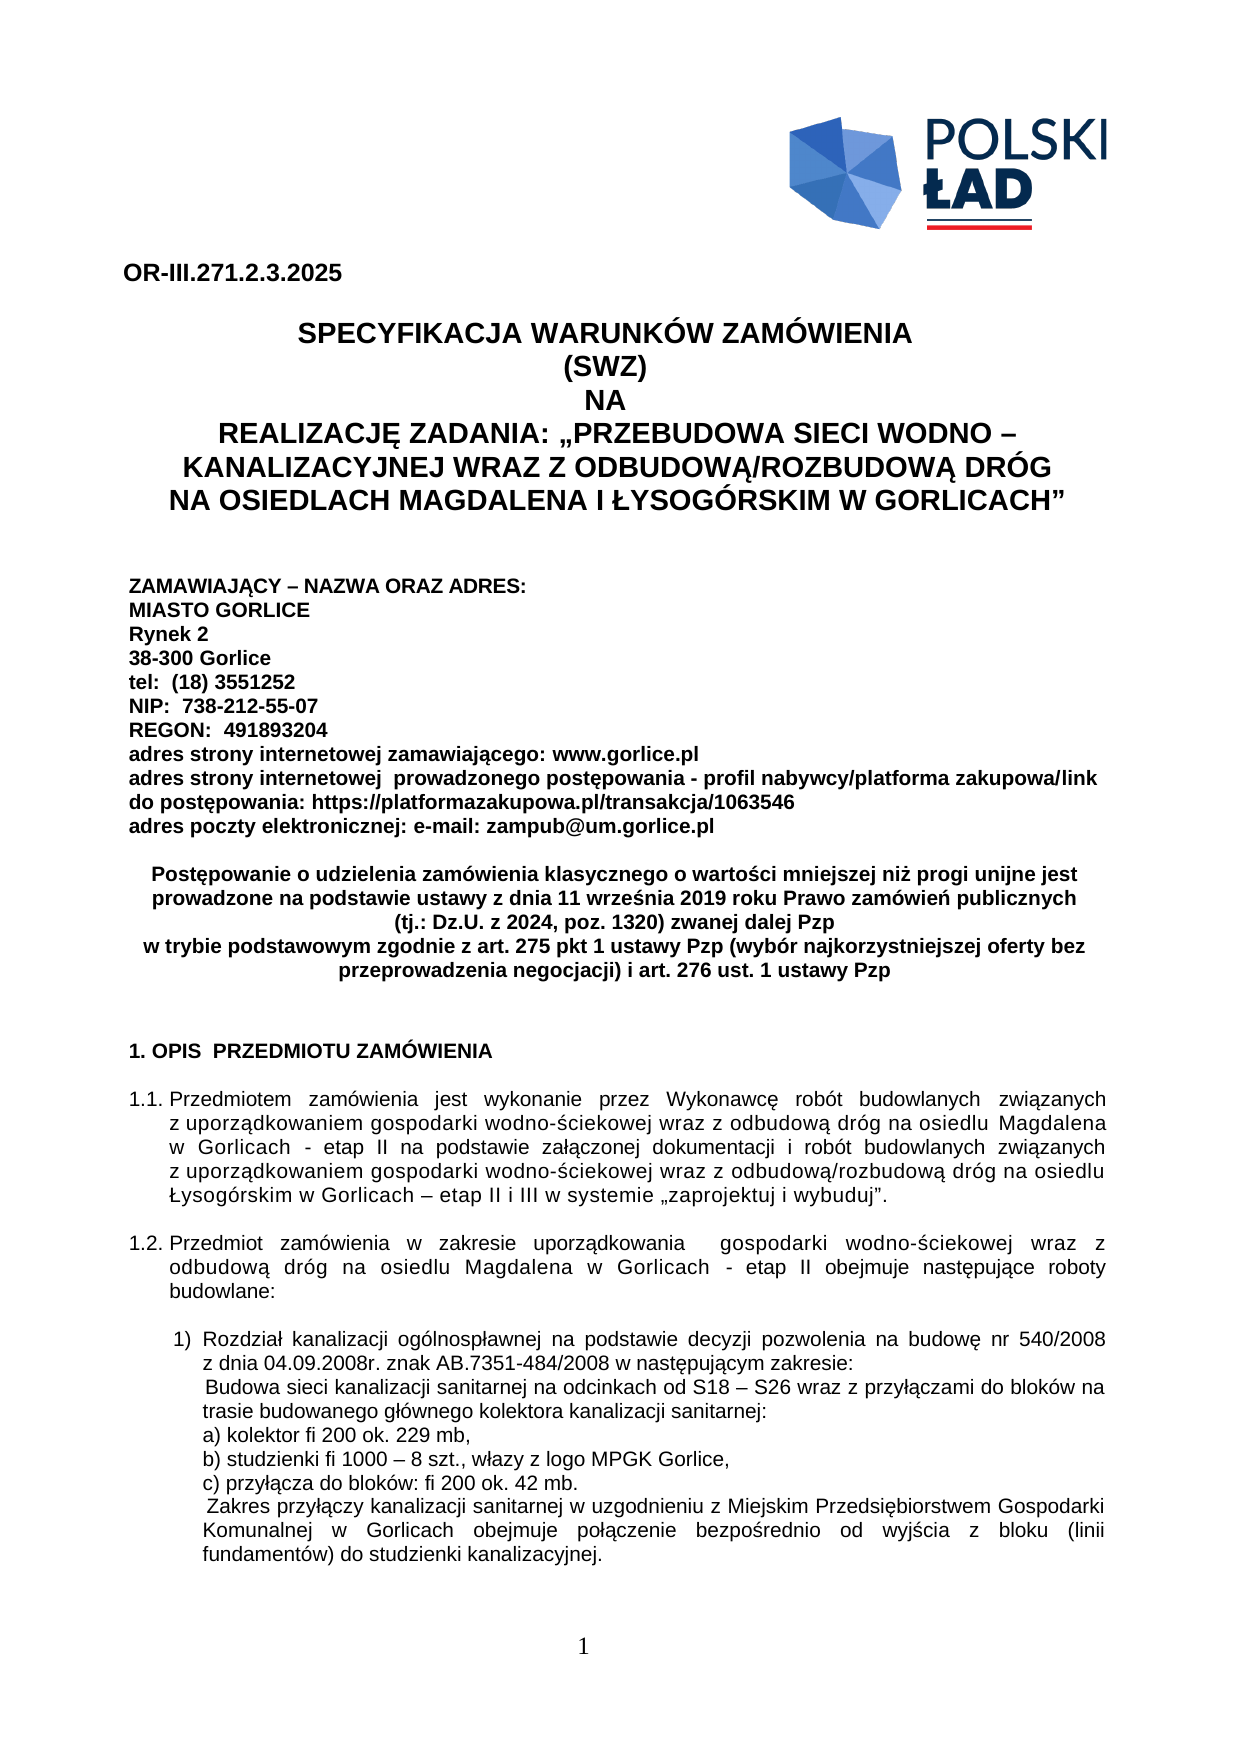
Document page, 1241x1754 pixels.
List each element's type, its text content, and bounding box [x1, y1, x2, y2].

text Postępowanie o udzielenia zamówienia klasycznego o wartości mniejszej niż progi unijne jest prowadzone na podstawie ustawy z dnia 11 września 2019 roku Prawo zamówień publicznych [123, 862, 1106, 910]
text Budowa sieci kanalizacji sanitarnej na odcinkach od S18 – S26 wraz z przyłączami do bloków na trasie budowanego głównego kolektora kanalizacji sanitarnej: [173, 1374, 1106, 1422]
text NA OSIEDLACH MAGDALENA I ŁYSOGÓRSKIM W GORLICACH” [128, 483, 1106, 517]
text Rynek 2 [128, 622, 1106, 646]
text b) studzienki fi 1000 – 8 szt., włazy z logo MPGK Gorlice, [202, 1446, 1106, 1470]
text NIP: 738-212-55-07 [128, 694, 1106, 718]
text a) kolektor fi 200 ok. 229 mb, [202, 1422, 1106, 1446]
text NA [104, 383, 1106, 416]
text SPECYFIKACJA WARUNKÓW ZAMÓWIENIA [104, 316, 1106, 349]
text w trybie podstawowym zgodnie z art. 275 pkt 1 ustawy Pzp (wybór najkorzystniejszej oferty bez przeprowadzenia negocjacji) i art. 276 ust. 1 ustawy Pzp [123, 934, 1106, 982]
picture [789, 117, 1107, 230]
text (SWZ) [104, 349, 1106, 383]
text (tj.: Dz.U. z 2024, poz. 1320) zwanej dalej Pzp [123, 910, 1106, 934]
text 38-300 Gorlice [128, 646, 1106, 670]
text 1. OPIS PRZEDMIOTU ZAMÓWIENIA [128, 1039, 1106, 1063]
text OR-III.271.2.3.2025 [10, 258, 1106, 287]
text REGON: 491893204 [128, 718, 1106, 742]
text tel: (18) 3551252 [128, 670, 1106, 694]
text adres poczty elektronicznej: e-mail: zampub@um.gorlice.pl [128, 814, 1106, 838]
text adres strony internetowej zamawiającego: www.gorlice.pl [128, 742, 1106, 766]
text adres strony internetowej prowadzonego postępowania - profil nabywcy/platforma zakupowa/link do postępowania: https://platformazakupowa.pl/transakcja/1063546 [128, 766, 1106, 814]
list Rozdział kanalizacji ogólnospławnej na podstawie decyzji pozwolenia na budowę nr 540/2008 z dnia 04.09.2008r. znak AB.7351-484/2008 w następującym zakresie: [173, 1327, 1106, 1374]
text Zakres przyłączy kanalizacji sanitarnej w uzgodnieniu z Miejskim Przedsiębiorstwem Gospodarki Komunalnej w Gorlicach obejmuje połączenie bezpośrednio od wyjścia z bloku (linii fundamentów) do studzienki kanalizacyjnej. [173, 1494, 1106, 1566]
list Przedmiotem zamówienia jest wykonanie przez Wykonawcę robót budowlanych związanych z uporządkowaniem gospodarki wodno-ściekowej wraz z odbudową dróg na osiedlu Magdalena w Gorlicach - etap II na podstawie załączonej dokumentacji i robót budowlanych związanych z uporządkowaniem gospodarki wodno-ściekowej wraz z odbudową/rozbudową dróg na osiedlu Łysogórskim w Gorlicach – etap II i III w systemie „zaprojektuj i wybuduj”. [128, 1087, 1106, 1207]
text ZAMAWIAJĄCY – NAZWA ORAZ ADRES: [128, 574, 1106, 598]
text REALIZACJĘ ZADANIA: „PRZEBUDOWA SIECI WODNO – KANALIZACYJNEJ WRAZ Z ODBUDOWĄ/ROZBUDOWĄ DRÓG [128, 416, 1106, 483]
text MIASTO GORLICE [128, 598, 1106, 622]
list Przedmiot zamówienia w zakresie uporządkowania gospodarki wodno-ściekowej wraz z odbudową dróg na osiedlu Magdalena w Gorlicach - etap II obejmuje następujące roboty budowlane: [128, 1231, 1106, 1303]
text c) przyłącza do bloków: fi 200 ok. 42 mb. [202, 1470, 1106, 1494]
